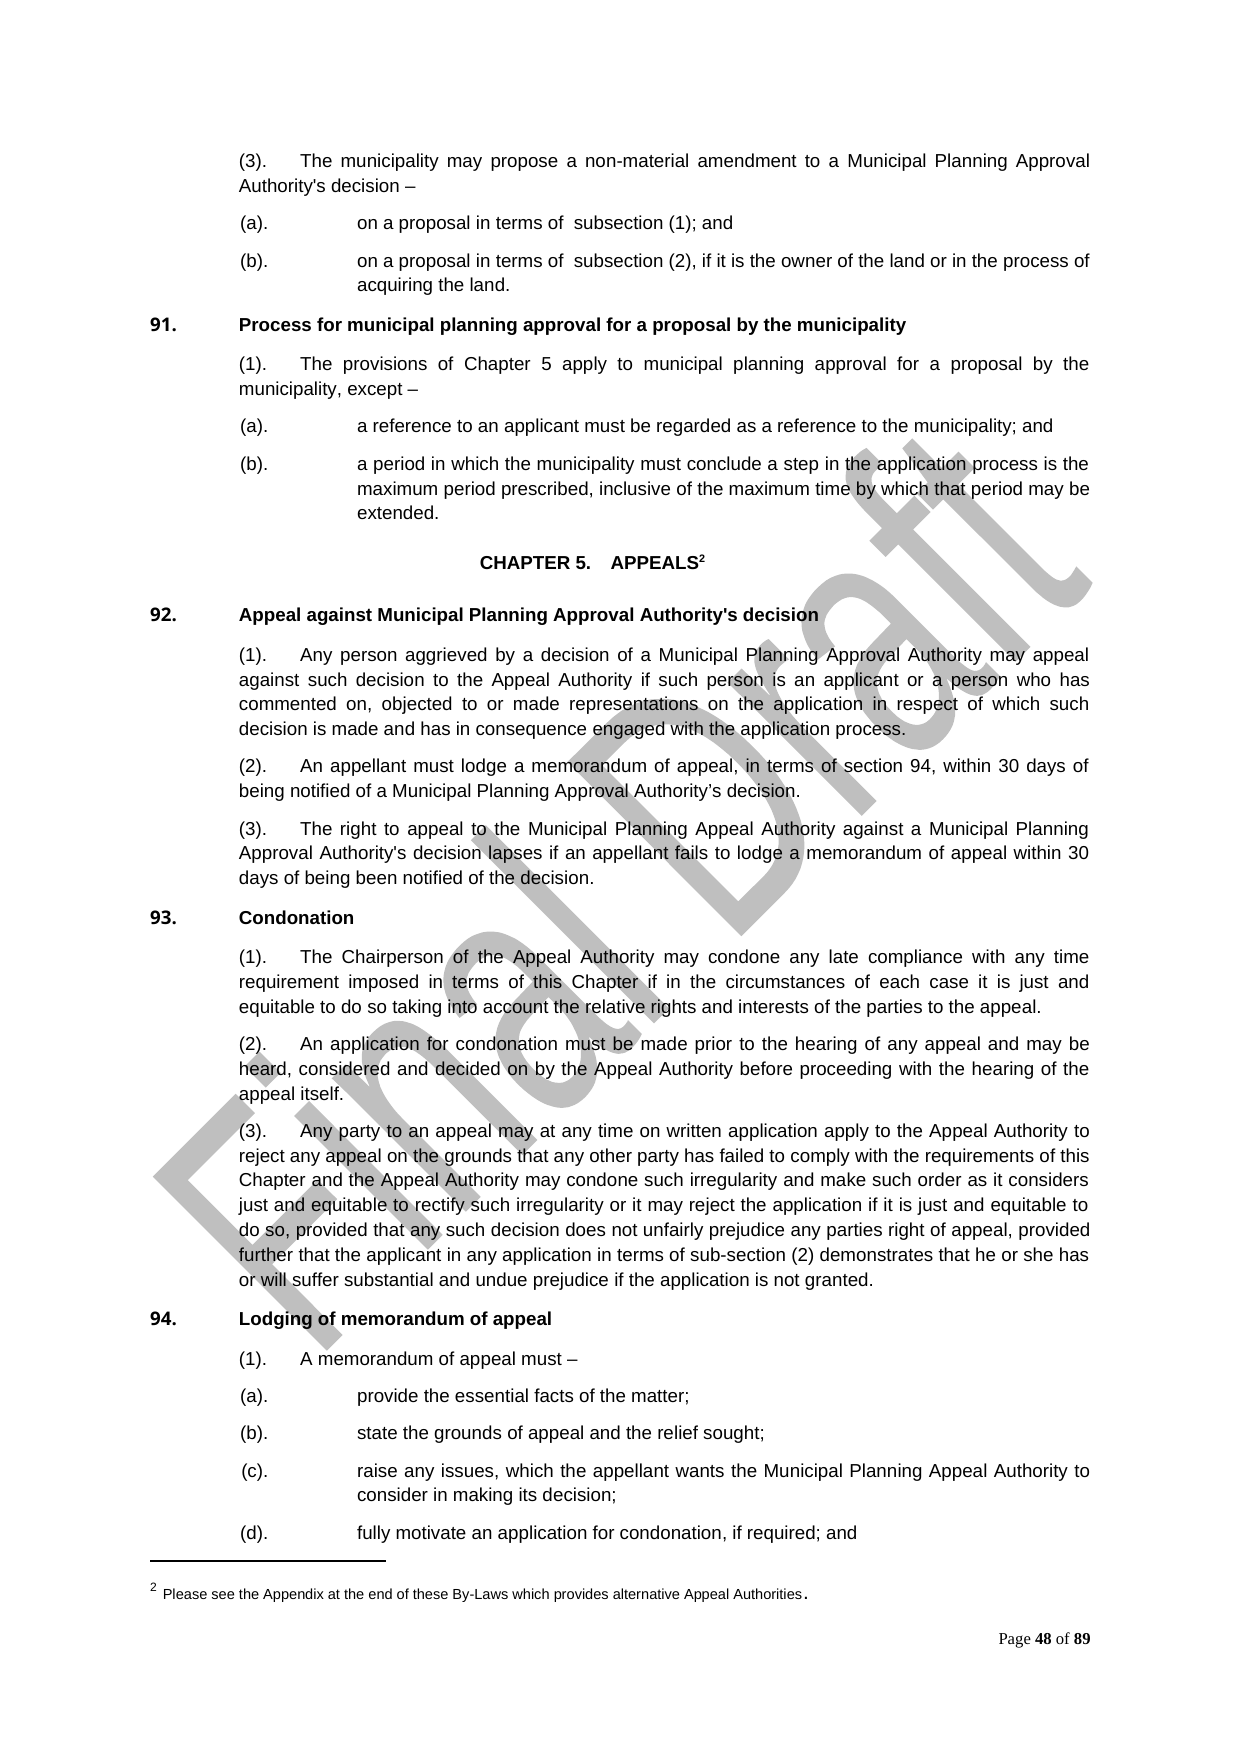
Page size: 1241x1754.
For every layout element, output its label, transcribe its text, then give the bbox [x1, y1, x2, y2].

subtitle The provisions of Chapter 5 apply to municipal planning approval for a proposal by the municipality, except – [239, 353, 1090, 399]
subtitle a reference to an applicant must be regarded as a reference to the municipality; and [268, 415, 1090, 437]
subtitle The municipality may propose a non-material amendment to a Municipal Planning Approval Authority's decision – [239, 150, 1090, 196]
subtitle Any person aggrieved by a decision of a Municipal Planning Approval Authority may appeal against such decision to the Appeal Authority if such person is an applicant or a person who has commented on, objected to or made representations on the application in respect of which such decision is made and has in consequence engaged with the application process. [239, 643, 1090, 739]
subtitle raise any issues, which the appellant wants the Municipal Planning Appeal Authority to consider in making its decision; [268, 1459, 1090, 1506]
subtitle The Chairperson of the Appeal Authority may condone any late compliance with any time requirement imposed in terms of this Chapter if in the circumstances of each case it is just and equitable to do so taking into account the relative rights and interests of the parties to the appeal. [239, 946, 1090, 1017]
subtitle Condonation [150, 904, 1090, 930]
subtitle APPEALS [150, 552, 1090, 573]
subtitle a period in which the municipality must conclude a step in the application process is the maximum period prescribed, inclusive of the maximum time by which that period may be extended. [268, 453, 1090, 524]
subtitle fully motivate an application for condonation, if required; and [268, 1521, 1090, 1543]
subtitle An appellant must lodge a memorandum of appeal, in terms of section 94, within 30 days of being notified of a Municipal Planning Approval Authority’s decision. [239, 755, 1090, 802]
subtitle state the grounds of appeal and the relief sought; [268, 1422, 1090, 1444]
subtitle Appeal against Municipal Planning Approval Authority's decision [150, 602, 1090, 627]
subtitle A memorandum of appeal must – [239, 1347, 1090, 1369]
subtitle Lodging of memorandum of appeal [150, 1306, 1090, 1331]
subtitle on a proposal in terms of subsection (1); and [268, 212, 1090, 234]
subtitle Process for municipal planning approval for a proposal by the municipality [150, 311, 1090, 337]
subtitle The right to appeal to the Municipal Planning Appeal Authority against a Municipal Planning Approval Authority's decision lapses if an appellant fails to lodge a memorandum of appeal within 30 days of being been notified of the decision. [239, 817, 1090, 888]
subtitle provide the essential facts of the matter; [268, 1385, 1090, 1406]
subtitle Any party to an appeal may at any time on written application apply to the Appeal Authority to reject any appeal on the grounds that any other party has failed to comply with the requirements of this Chapter and the Appeal Authority may condone such irregularity and make such order as it considers just and equitable to rectify such irregularity or it may reject the application if it is just and equitable to do so, provided that any such decision does not unfairly prejudice any parties right of appeal, provided further that the applicant in any application in terms of sub-section (2) demonstrates that he or she has or will suffer substantial and undue prejudice if the application is not granted. [239, 1120, 1090, 1290]
subtitle on a proposal in terms of subsection (2), if it is the owner of the land or in the process of acquiring the land. [268, 249, 1090, 296]
subtitle An application for condonation must be made prior to the hearing of any appeal and may be heard, considered and decided on by the Appeal Authority before proceeding with the hearing of the appeal itself. [239, 1033, 1090, 1104]
